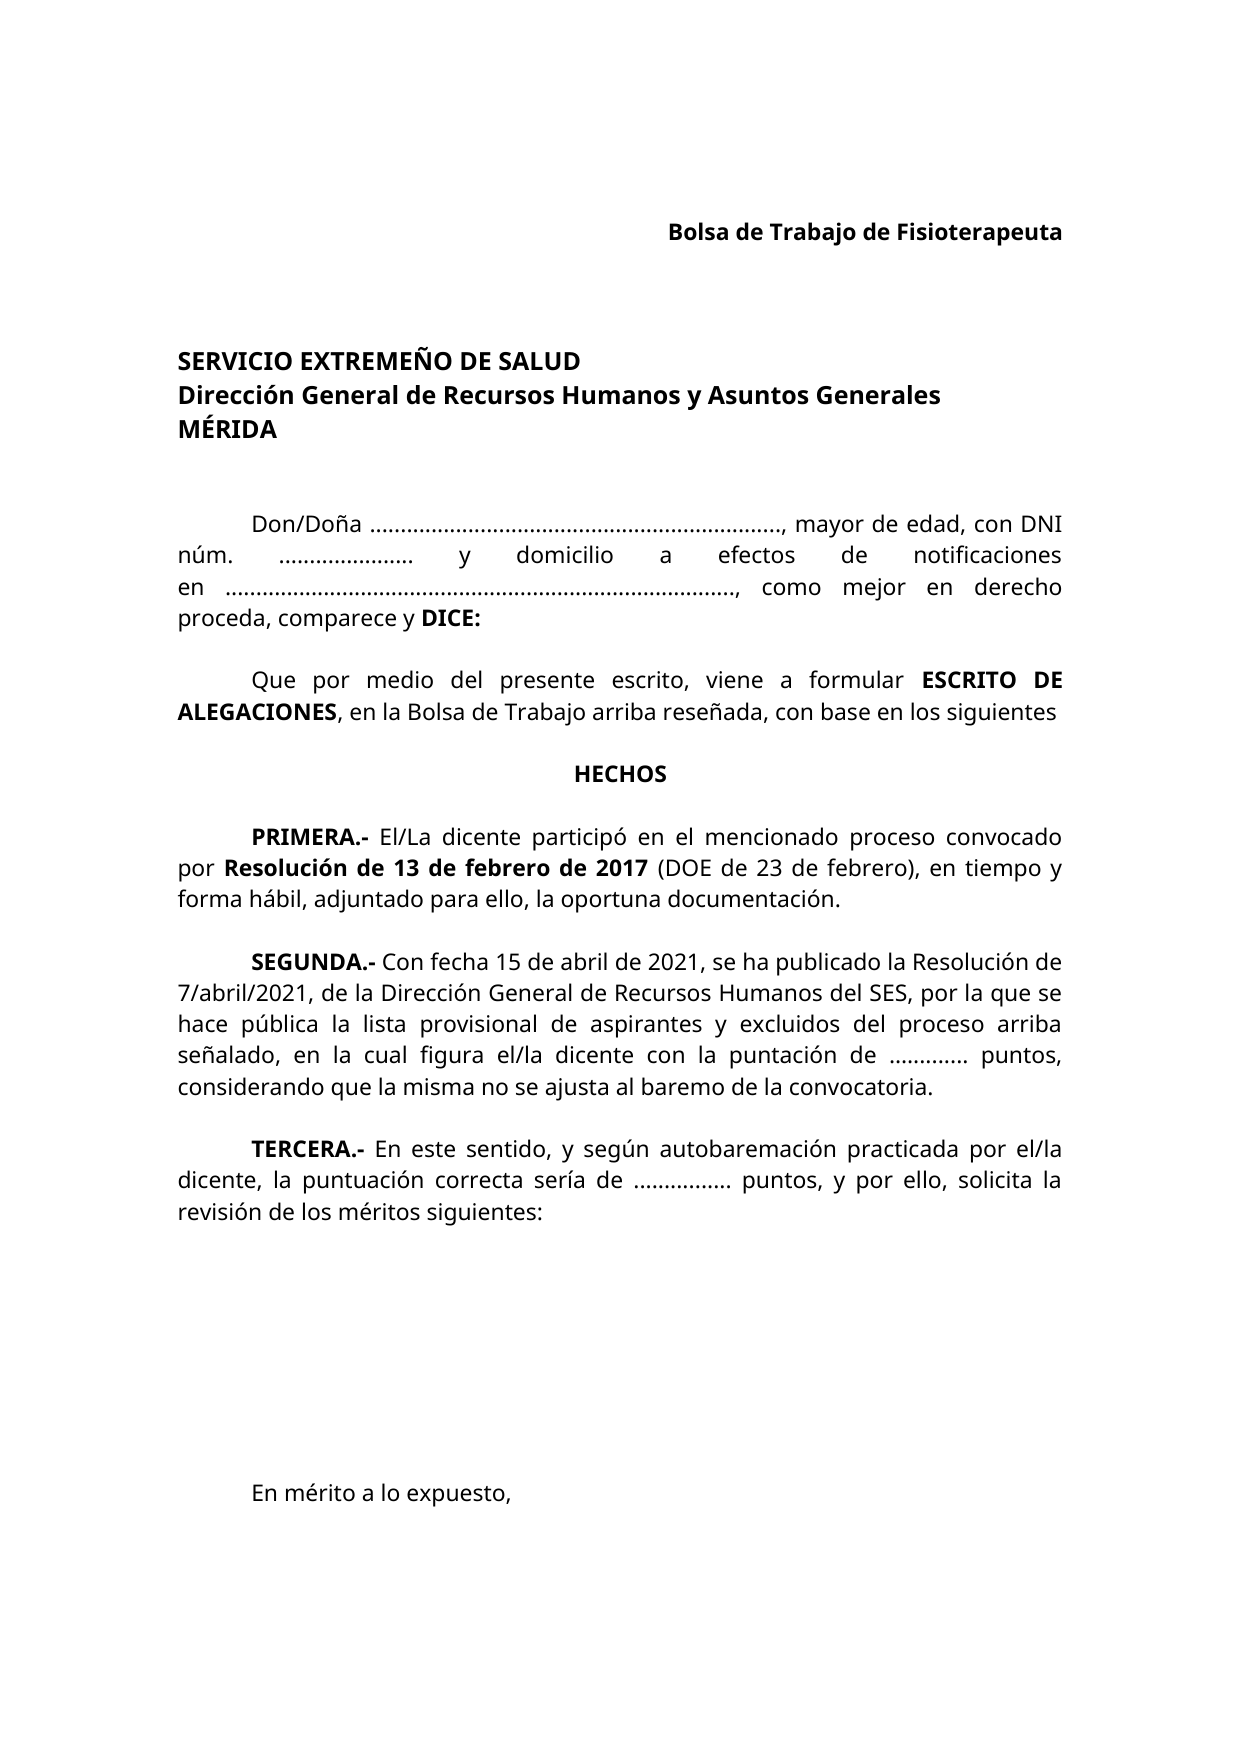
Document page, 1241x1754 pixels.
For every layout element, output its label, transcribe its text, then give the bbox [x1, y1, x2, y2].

text En mérito a lo expuesto, [177, 1477, 1063, 1508]
text Bolsa de Trabajo de Fisioterapeuta [177, 216, 1063, 247]
text Que por medio del presente escrito, viene a formular ESCRITO DE ALEGACIONES, en la Bolsa de Trabajo arriba reseñada, con base en los siguientes [177, 664, 1063, 727]
text MÉRIDA [177, 412, 1063, 446]
text Don/Doña ..................................................................., mayor de edad, con DNI núm. ...................... y domicilio a efectos de notificaciones en ..................................................................................., como mejor en derecho proceda, comparece y DICE: [177, 508, 1063, 633]
text PRIMERA.- El/La dicente participó en el mencionado proceso convocado por Resolución de 13 de febrero de 2017 (DOE de 23 de febrero), en tiempo y forma hábil, adjuntado para ello, la oportuna documentación. [177, 821, 1063, 914]
text TERCERA.- En este sentido, y según autobaremación practicada por el/la dicente, la puntuación correcta sería de ................ puntos, y por ello, solicita la revisión de los méritos siguientes: [177, 1133, 1063, 1227]
text HECHOS [177, 758, 1063, 789]
text SERVICIO EXTREMEÑO DE SALUD [177, 343, 1063, 378]
text SEGUNDA.- Con fecha 15 de abril de 2021, se ha publicado la Resolución de 7/abril/2021, de la Dirección General de Recursos Humanos del SES, por la que se hace pública la lista provisional de aspirantes y excluidos del proceso arriba señalado, en la cual figura el/la dicente con la puntación de ….......... puntos, considerando que la misma no se ajusta al baremo de la convocatoria. [177, 946, 1063, 1102]
text Dirección General de Recursos Humanos y Asuntos Generales [177, 378, 1063, 412]
